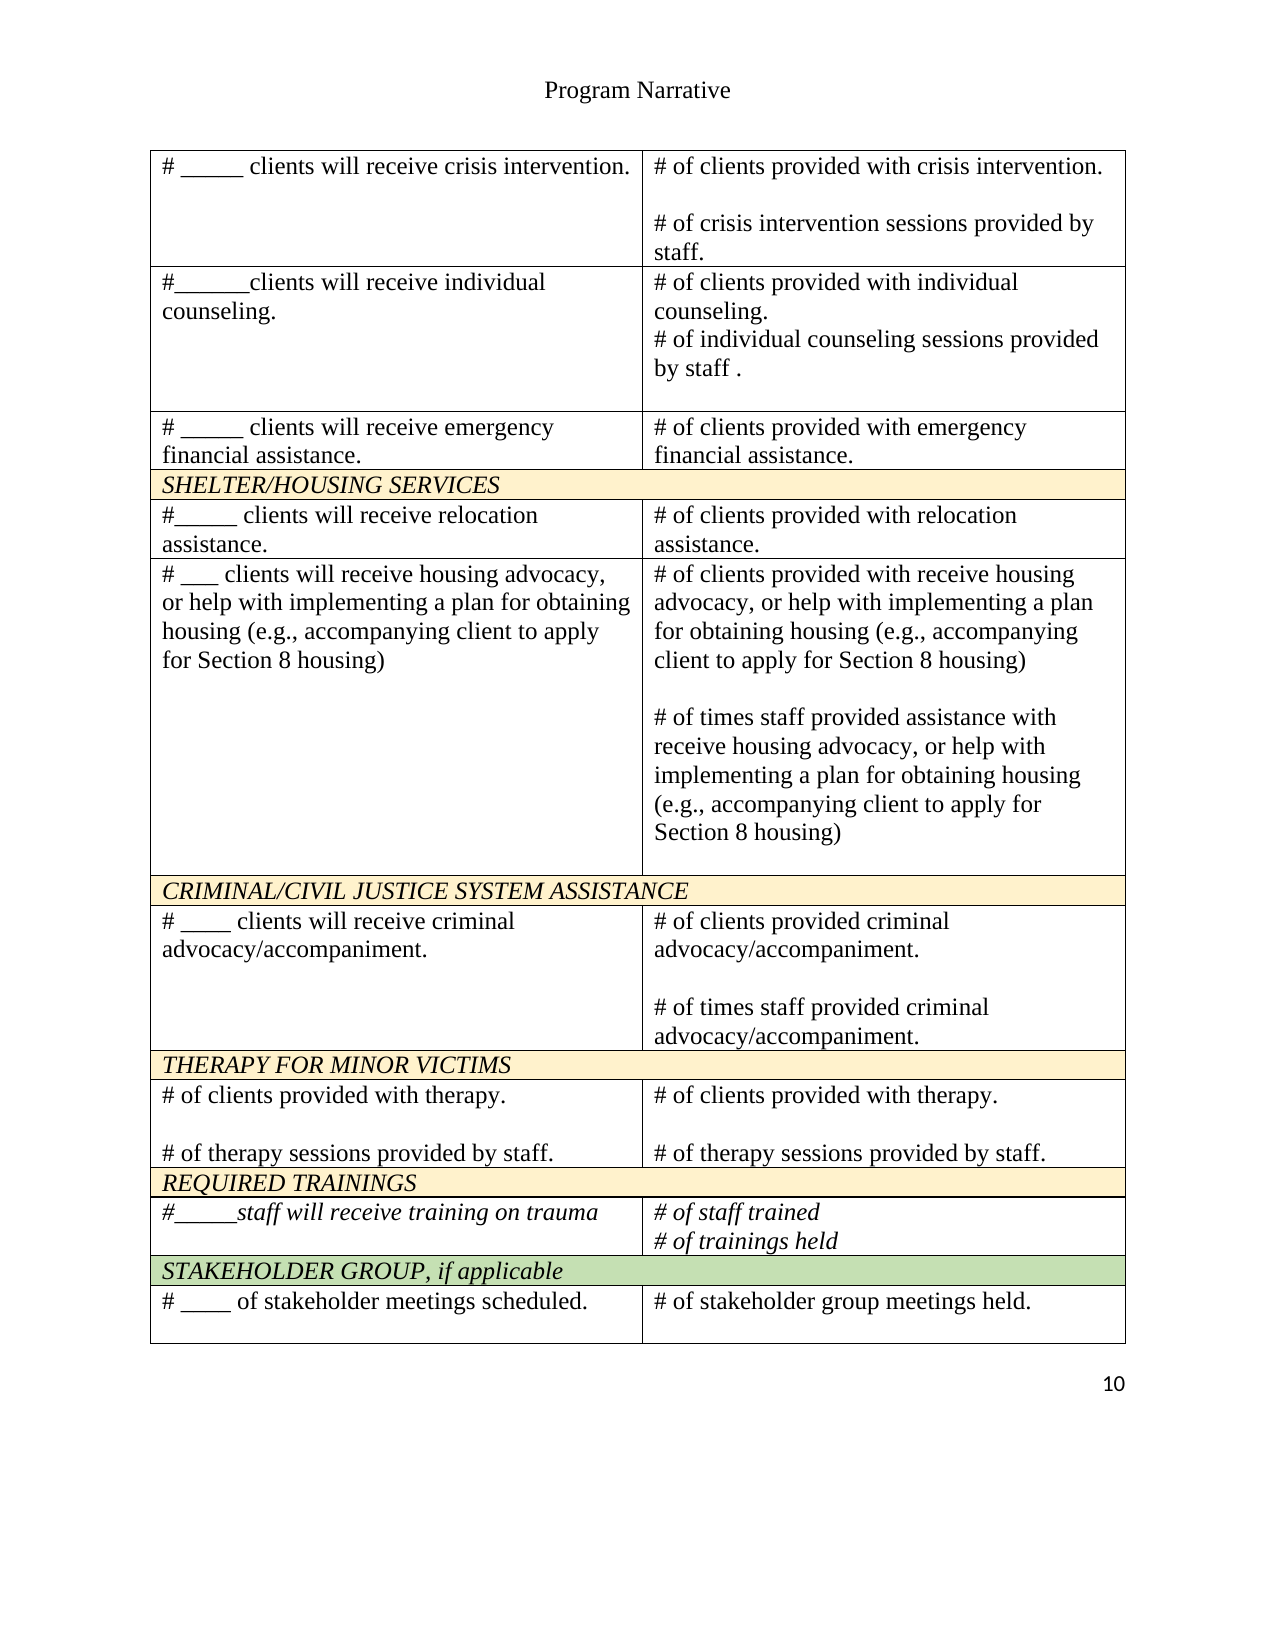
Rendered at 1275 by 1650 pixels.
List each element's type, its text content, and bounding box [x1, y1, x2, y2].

table_cell # _____ clients will receive crisis intervention. [151, 151, 642, 266]
table_cell # ___ clients will receive housing advocacy, or help with implementing a plan for obtaining housing (e.g., accompanying client to apply for Section 8 housing) [151, 559, 642, 875]
table_cell STAKEHOLDER GROUP, if applicable [151, 1256, 1125, 1285]
table_cell # of clients provided with individual counseling. # of individual counseling sessions provided by staff . [643, 267, 1125, 411]
table_cell # ____ of stakeholder meetings scheduled. [151, 1286, 642, 1343]
table_cell # of staff trained # of trainings held [643, 1198, 1125, 1255]
table_cell # of clients provided with crisis intervention. # of crisis intervention sessions provided by staff. [643, 151, 1125, 266]
table_cell # of clients provided with therapy. # of therapy sessions provided by staff. [643, 1080, 1125, 1167]
table_cell SHELTER/HOUSING SERVICES [151, 470, 1125, 499]
table_cell # _____ clients will receive emergency financial assistance. [151, 412, 642, 469]
table_cell #_____staff will receive training on trauma [151, 1198, 642, 1255]
table_cell #______clients will receive individual counseling. [151, 267, 642, 411]
table_cell # of clients provided with receive housing advocacy, or help with implementing a plan for obtaining housing (e.g., accompanying client to apply for Section 8 housing) # of times staff provided assistance with receive housing advocacy, or help with implementing a plan for obtaining housing (e.g., accompanying client to apply for Section 8 housing) [643, 559, 1125, 875]
table_cell # ____ clients will receive criminal advocacy/accompaniment. [151, 906, 642, 1049]
table_cell #_____ clients will receive relocation assistance. [151, 500, 642, 558]
table_cell # of clients provided with therapy. # of therapy sessions provided by staff. [151, 1080, 642, 1167]
table_cell # of clients provided with relocation assistance. [643, 500, 1125, 558]
table_cell # of clients provided criminal advocacy/accompaniment. # of times staff provided criminal advocacy/accompaniment. [643, 906, 1125, 1049]
table_cell # of clients provided with emergency financial assistance. [643, 412, 1125, 469]
table_cell THERAPY FOR MINOR VICTIMS [151, 1051, 1125, 1079]
table_cell # of stakeholder group meetings held. [643, 1286, 1125, 1343]
table_cell CRIMINAL/CIVIL JUSTICE SYSTEM ASSISTANCE [151, 876, 1125, 905]
table_cell REQUIRED TRAININGS [151, 1168, 1125, 1196]
